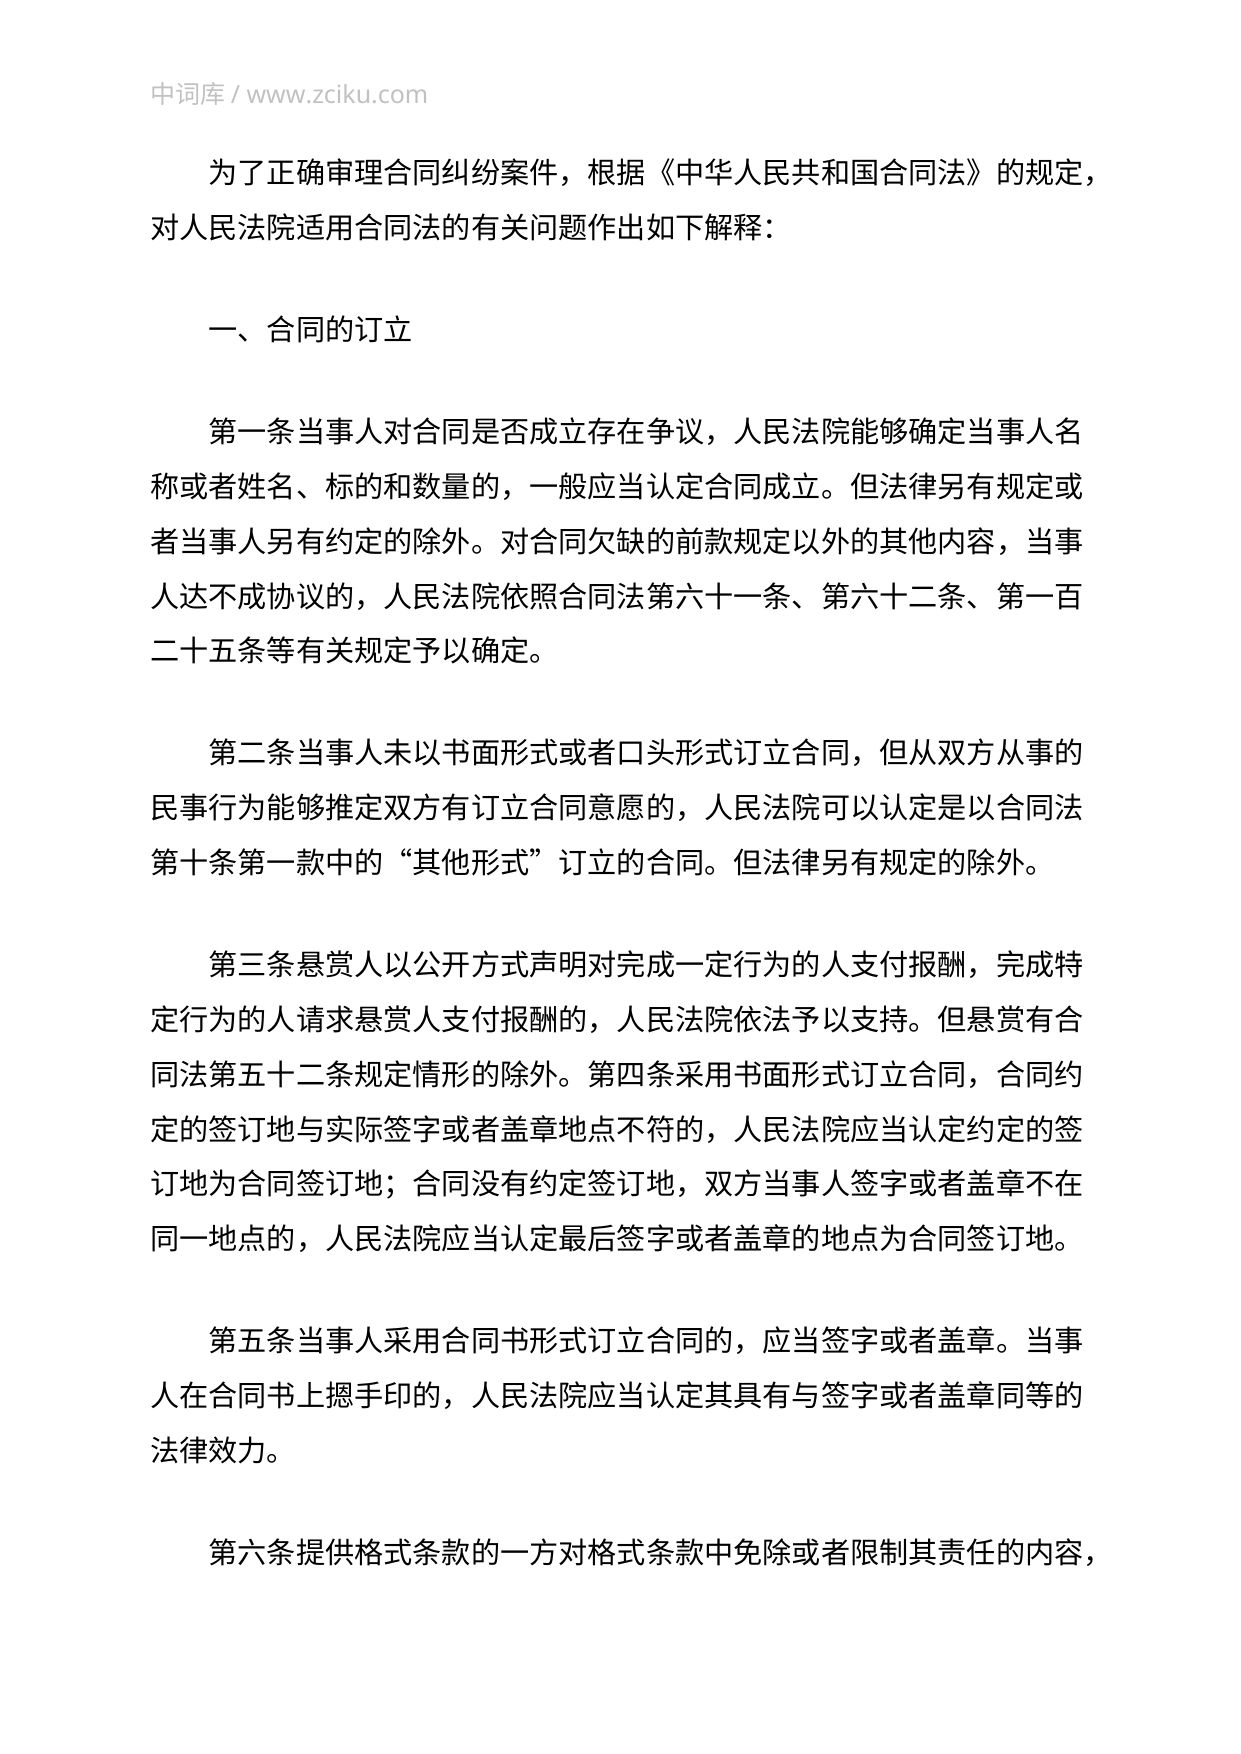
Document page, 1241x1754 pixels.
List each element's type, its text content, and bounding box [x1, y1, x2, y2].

text 一、合同的订立 [150, 307, 1090, 349]
text 第二条当事人未以书面形式或者口头形式订立合同，但从双方从事的民事行为能够推定双方有订立合同意愿的，人民法院可以认定是以合同法第十条第一款中的“其他形式”订立的合同。但法律另有规定的除外。 [150, 730, 1090, 882]
text 第五条当事人采用合同书形式订立合同的，应当签字或者盖章。当事人在合同书上摁手印的，人民法院应当认定其具有与签字或者盖章同等的法律效力。 [150, 1318, 1090, 1470]
text 第一条当事人对合同是否成立存在争议，人民法院能够确定当事人名称或者姓名、标的和数量的，一般应当认定合同成立。但法律另有规定或者当事人另有约定的除外。对合同欠缺的前款规定以外的其他内容，当事人达不成协议的，人民法院依照合同法第六十一条、第六十二条、第一百二十五条等有关规定予以确定。 [150, 408, 1090, 670]
text 为了正确审理合同纠纷案件，根据《中华人民共和国合同法》的规定，对人民法院适用合同法的有关问题作出如下解释： [150, 150, 1090, 247]
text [150, 1529, 1090, 1571]
text 第三条悬赏人以公开方式声明对完成一定行为的人支付报酬，完成特定行为的人请求悬赏人支付报酬的，人民法院依法予以支持。但悬赏有合同法第五十二条规定情形的除外。第四条采用书面形式订立合同，合同约定的签订地与实际签字或者盖章地点不符的，人民法院应当认定约定的签订地为合同签订地；合同没有约定签订地，双方当事人签字或者盖章不在同一地点的，人民法院应当认定最后签字或者盖章的地点为合同签订地。 [150, 941, 1090, 1258]
